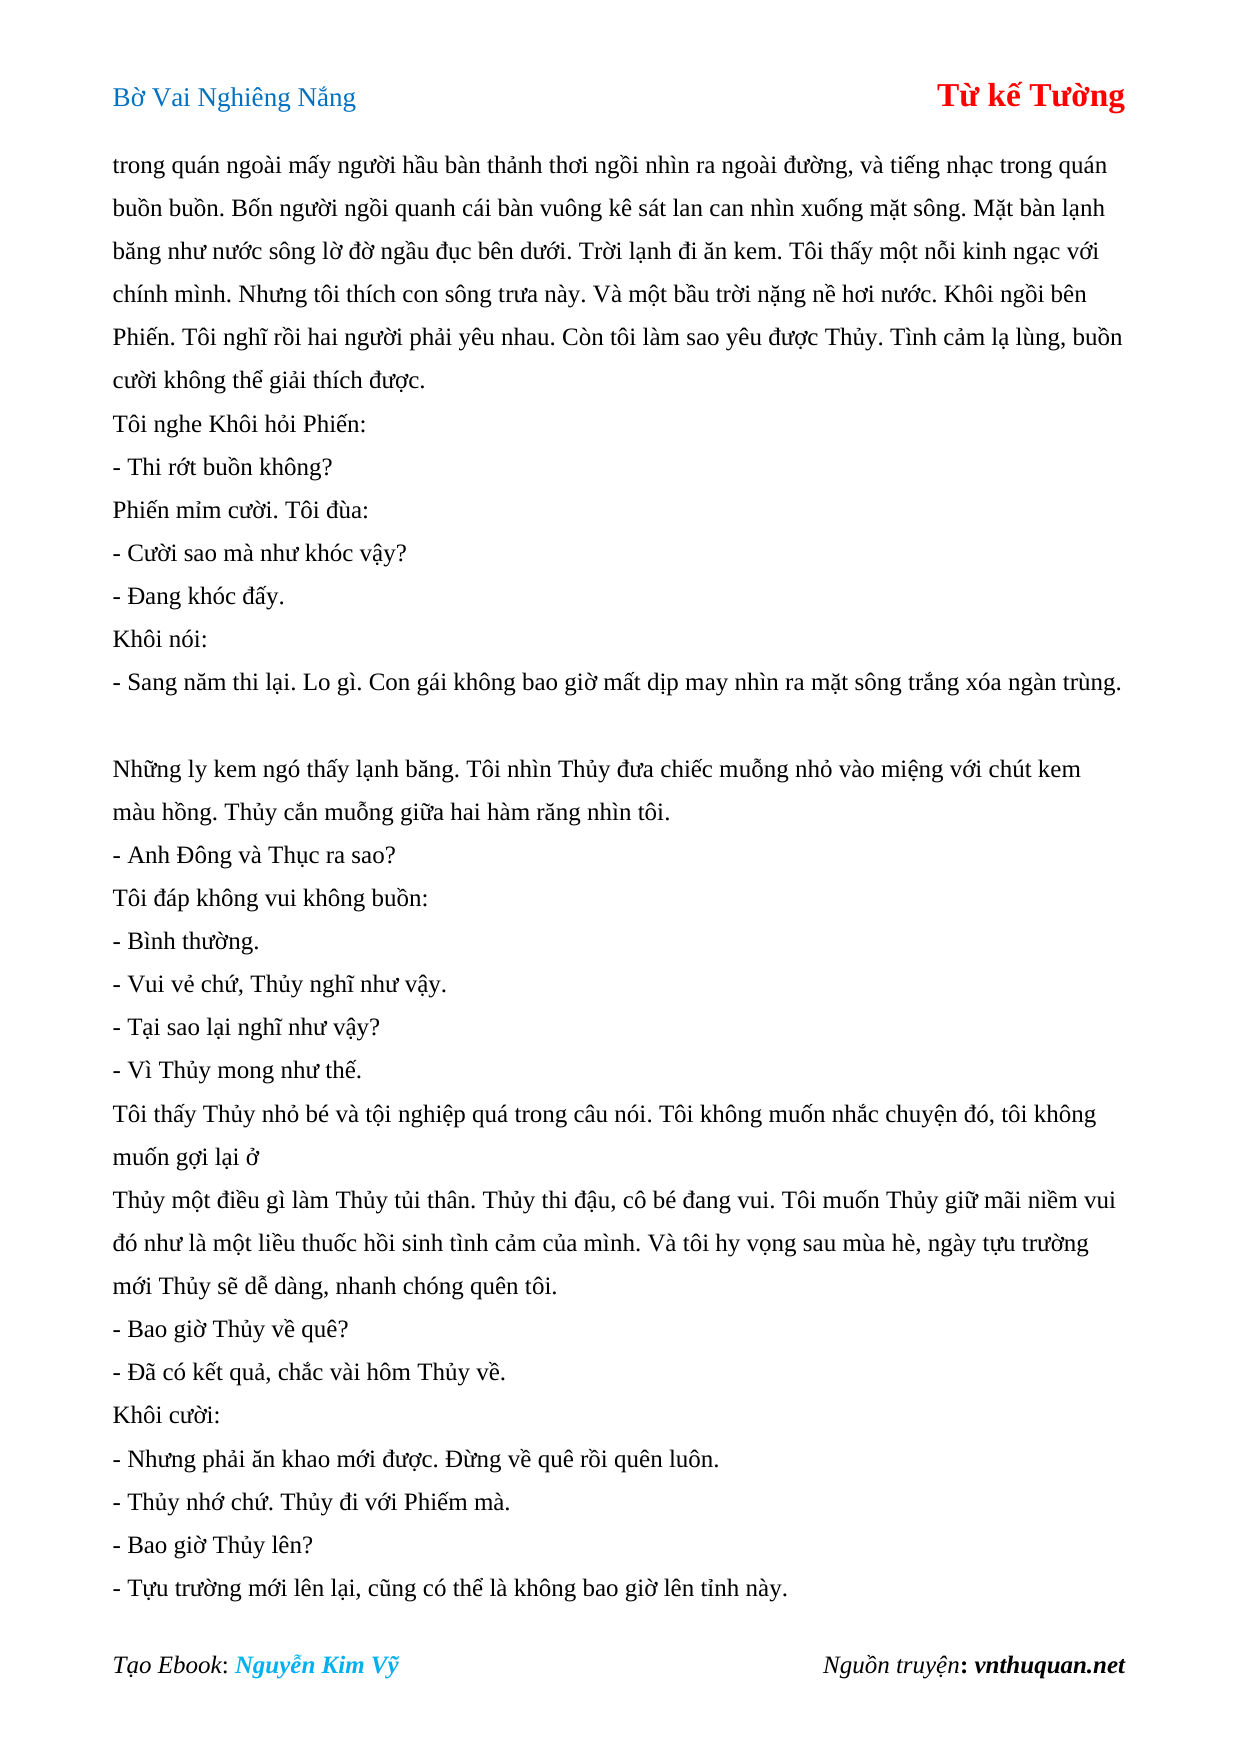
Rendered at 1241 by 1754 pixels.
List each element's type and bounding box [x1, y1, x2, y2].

text [112, 150, 1128, 1602]
